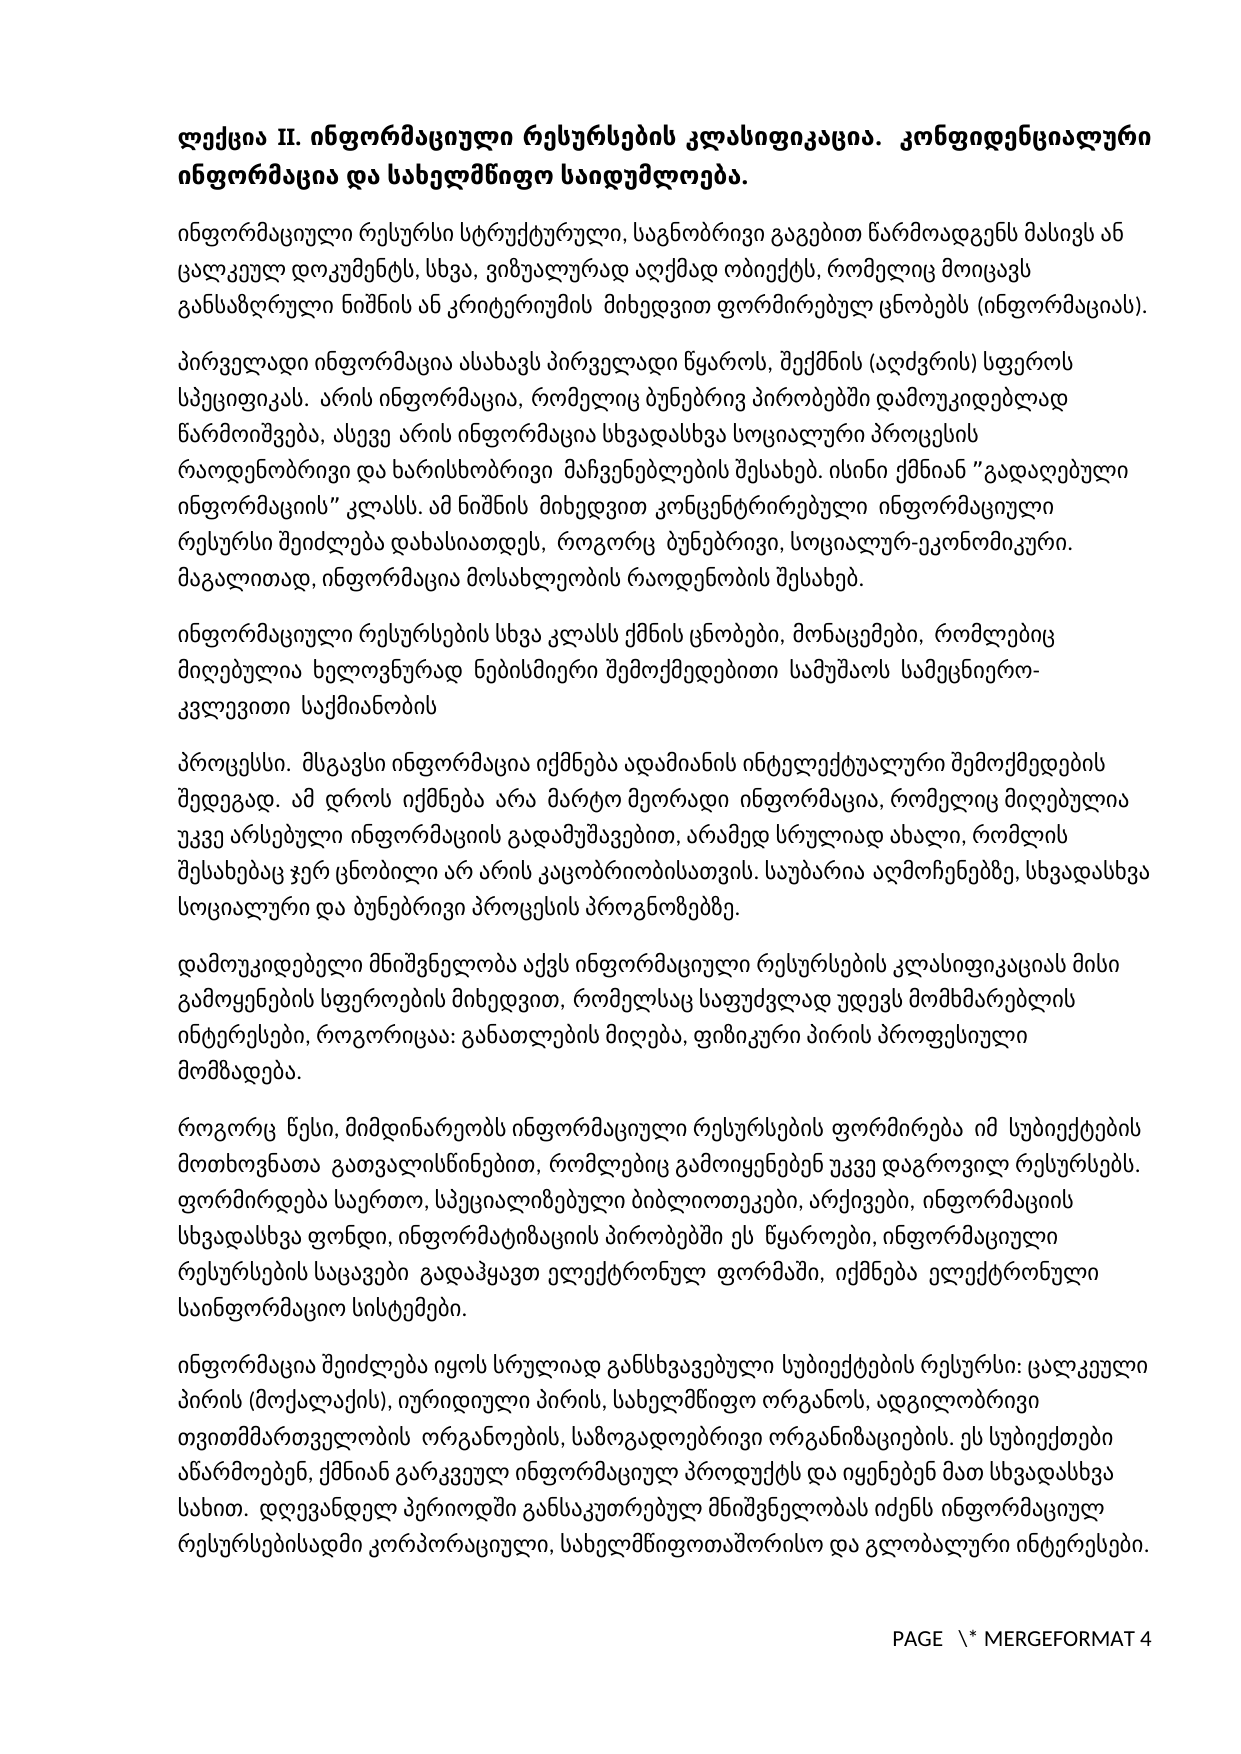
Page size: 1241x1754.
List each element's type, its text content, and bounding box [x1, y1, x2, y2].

text ლექცია II. ინფორმაციული რესურსების კლასიფიკაცია. კონფიდენციალური ინფორმაცია და სახელმწიფო საიდუმლოება. [177, 118, 1152, 191]
text ინფორმაციული რესურსი სტრუქტურული, საგნობრივი გაგებით წარმოადგენს მასივს ან ცალკეულ დოკუმენტს, სხვა, ვიზუალურად აღქმად ობიექტს, რომელიც მოიცავს განსაზღრული ნიშნის ან კრიტერიუმის მიხედვით ფორმირებულ ცნობებს (ინფორმაციას). [177, 217, 1152, 320]
text პროცესსი. მსგავსი ინფორმაცია იქმნება ადამიანის ინტელექტუალური შემოქმედების შედეგად. ამ დროს იქმნება არა მარტო მეორადი ინფორმაცია, რომელიც მიღებულია უკვე არსებული ინფორმაციის გადამუშავებით, არამედ სრულიად ახალი, რომლის შესახებაც ჯერ ცნობილი არ არის კაცობრიობისათვის. საუბარია აღმოჩენებზე, სხვადასხვა სოციალური და ბუნებრივი პროცესის პროგნოზებზე. [177, 747, 1152, 922]
text ინფორმაციული რესურსების სხვა კლასს ქმნის ცნობები, მონაცემები, რომლებიც მიღებულია ხელოვნურად ნებისმიერი შემოქმედებითი სამუშაოს სამეცნიერო-კვლევითი საქმიანობის [177, 618, 1152, 721]
text ინფორმაცია შეიძლება იყოს სრულიად განსხვავებული სუბიექტების რესურსი: ცალკეული პირის (მოქალაქის), იურიდიული პირის, სახელმწიფო ორგანოს, ადგილობრივი თვითმმართველობის ორგანოების, საზოგადოებრივი ორგანიზაციების. ეს სუბიექთები აწარმოებენ, ქმნიან გარკვეულ ინფორმაციულ პროდუქტს და იყენებენ მათ სხვადასხვა სახით. დღევანდელ პერიოდში განსაკუთრებულ მნიშვნელობას იძენს ინფორმაციულ რესურსებისადმი კორპორაციული, სახელმწიფოთაშორისო და გლობალური ინტერესები. [177, 1348, 1152, 1559]
text როგორც წესი, მიმდინარეობს ინფორმაციული რესურსების ფორმირება იმ სუბიექტების მოთხოვნათა გათვალისწინებით, რომლებიც გამოიყენებენ უკვე დაგროვილ რესურსებს. ფორმირდება საერთო, სპეციალიზებული ბიბლიოთეკები, არქივები, ინფორმაციის სხვადასხვა ფონდი, ინფორმატიზაციის პირობებში ეს წყაროები, ინფორმაციული რესურსების საცავები გადაჰყავთ ელექტრონულ ფორმაში, იქმნება ელექტრონული საინფორმაციო სისტემები. [177, 1112, 1152, 1323]
text პირველადი ინფორმაცია ასახავს პირველადი წყაროს, შექმნის (აღძვრის) სფეროს სპეციფიკას. არის ინფორმაცია, რომელიც ბუნებრივ პირობებში დამოუკიდებლად წარმოიშვება, ასევე არის ინფორმაცია სხვადასხვა სოციალური პროცესის რაოდენობრივი და ხარისხობრივი მაჩვენებლების შესახებ. ისინი ქმნიან ”გადაღებული ინფორმაციის” კლასს. ამ ნიშნის მიხედვით კონცენტრირებული ინფორმაციული რესურსი შეიძლება დახასიათდეს, როგორც ბუნებრივი, სოციალურ-ეკონომიკური. მაგალითად, ინფორმაცია მოსახლეობის რაოდენობის შესახებ. [177, 346, 1152, 593]
text დამოუკიდებელი მნიშვნელობა აქვს ინფორმაციული რესურსების კლასიფიკაციას მისი გამოყენების სფეროების მიხედვით, რომელსაც საფუძვლად უდევს მომხმარებლის ინტერესები, როგორიცაა: განათლების მიღება, ფიზიკური პირის პროფესიული მომზადება. [177, 947, 1152, 1087]
